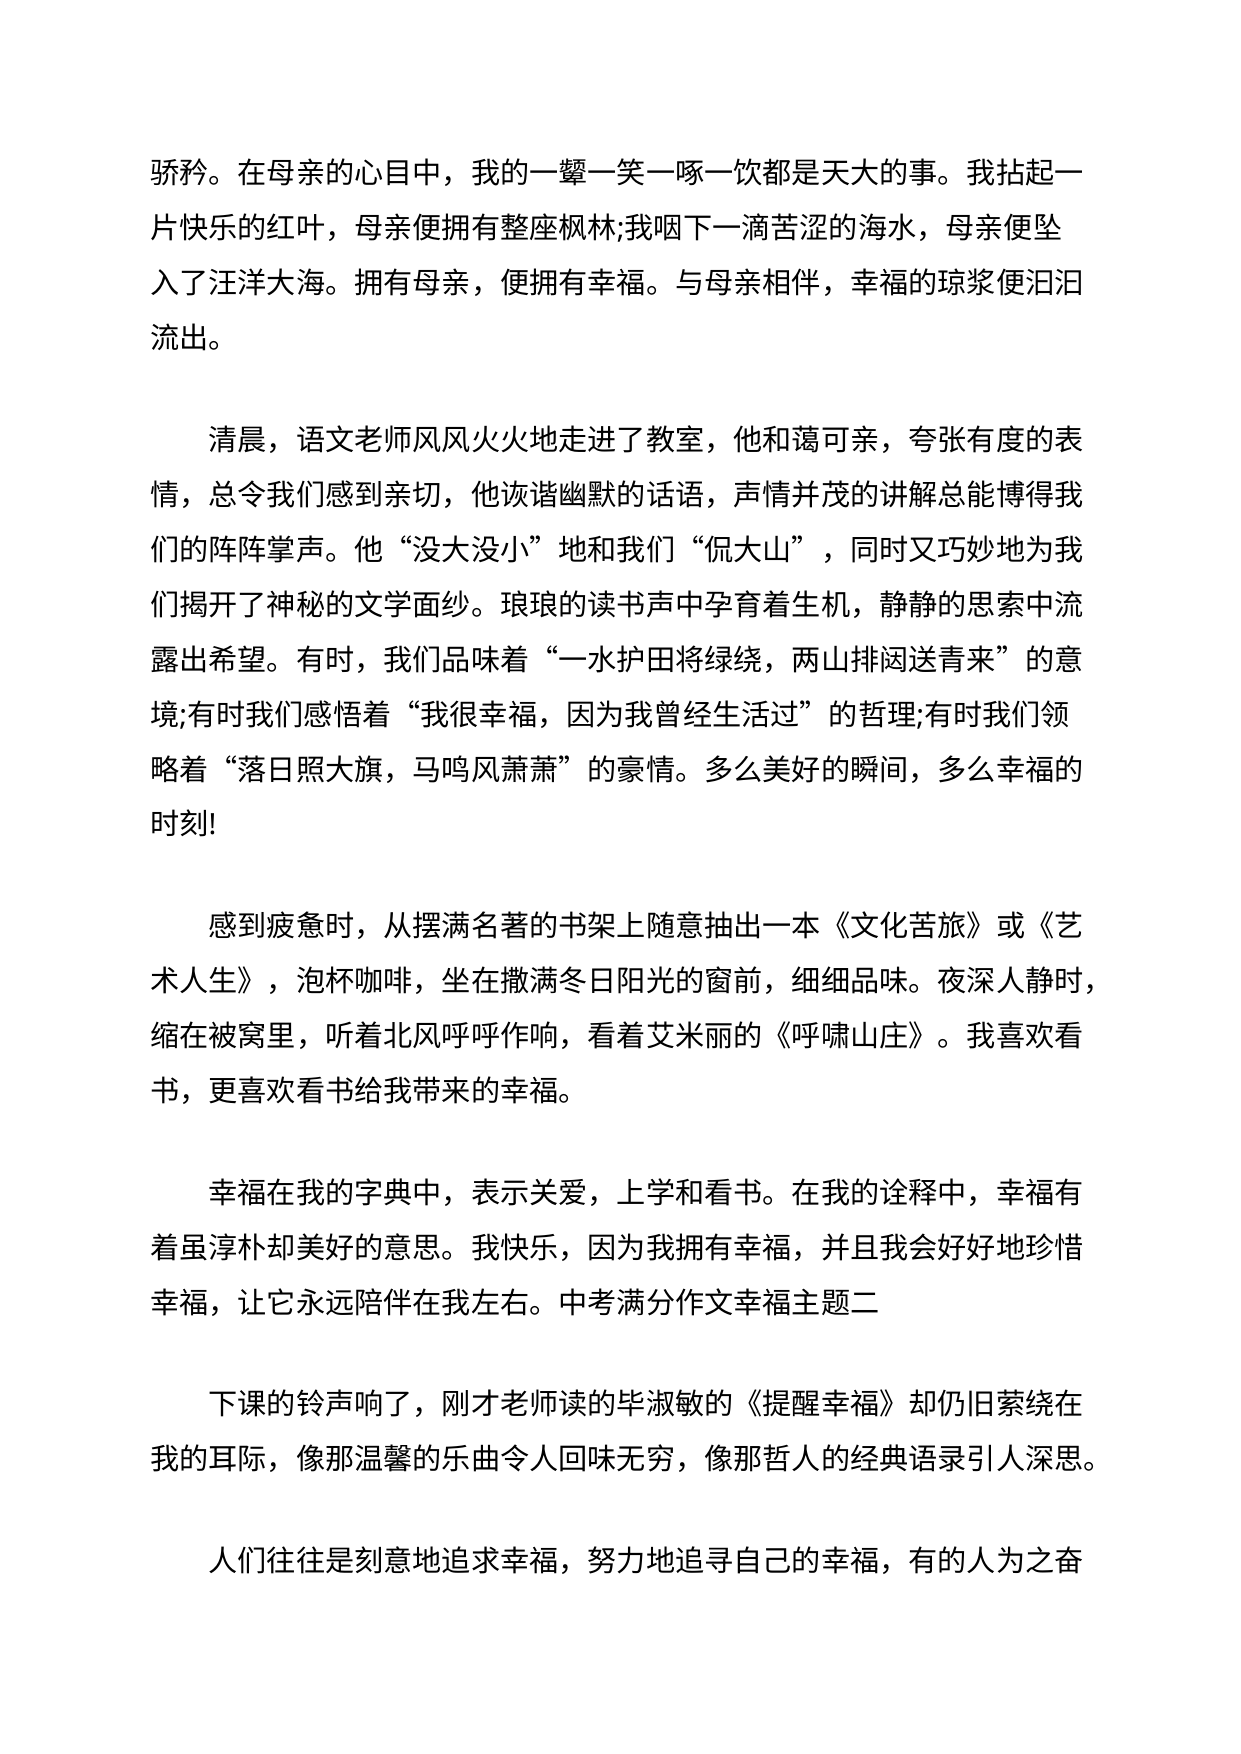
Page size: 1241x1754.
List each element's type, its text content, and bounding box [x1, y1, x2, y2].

text 感到疲惫时，从摆满名著的书架上随意抽出一本《文化苦旅》或《艺术人生》，泡杯咖啡，坐在撒满冬日阳光的窗前，细细品味。夜深人静时，缩在被窝里，听着北风呼呼作响，看着艾米丽的《呼啸山庄》。我喜欢看书，更喜欢看书给我带来的幸福。 [150, 903, 1090, 1110]
text 幸福在我的字典中，表示关爱，上学和看书。在我的诠释中，幸福有着虽淳朴却美好的意思。我快乐，因为我拥有幸福，并且我会好好地珍惜幸福，让它永远陪伴在我左右。中考满分作文幸福主题二 [150, 1169, 1090, 1321]
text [150, 150, 1090, 357]
text 下课的铃声响了，刚才老师读的毕淑敏的《提醒幸福》却仍旧萦绕在我的耳际，像那温馨的乐曲令人回味无穷，像那哲人的经典语录引人深思。 [150, 1381, 1090, 1478]
text 清晨，语文老师风风火火地走进了教室，他和蔼可亲，夸张有度的表情，总令我们感到亲切，他诙谐幽默的话语，声情并茂的讲解总能博得我们的阵阵掌声。他“没大没小”地和我们“侃大山”，同时又巧妙地为我们揭开了神秘的文学面纱。琅琅的读书声中孕育着生机，静静的思索中流露出希望。有时，我们品味着“一水护田将绿绕，两山排闼送青来”的意境;有时我们感悟着“我很幸福，因为我曾经生活过”的哲理;有时我们领略着“落日照大旗，马鸣风萧萧”的豪情。多么美好的瞬间，多么幸福的时刻! [150, 417, 1090, 843]
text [150, 1538, 1090, 1580]
